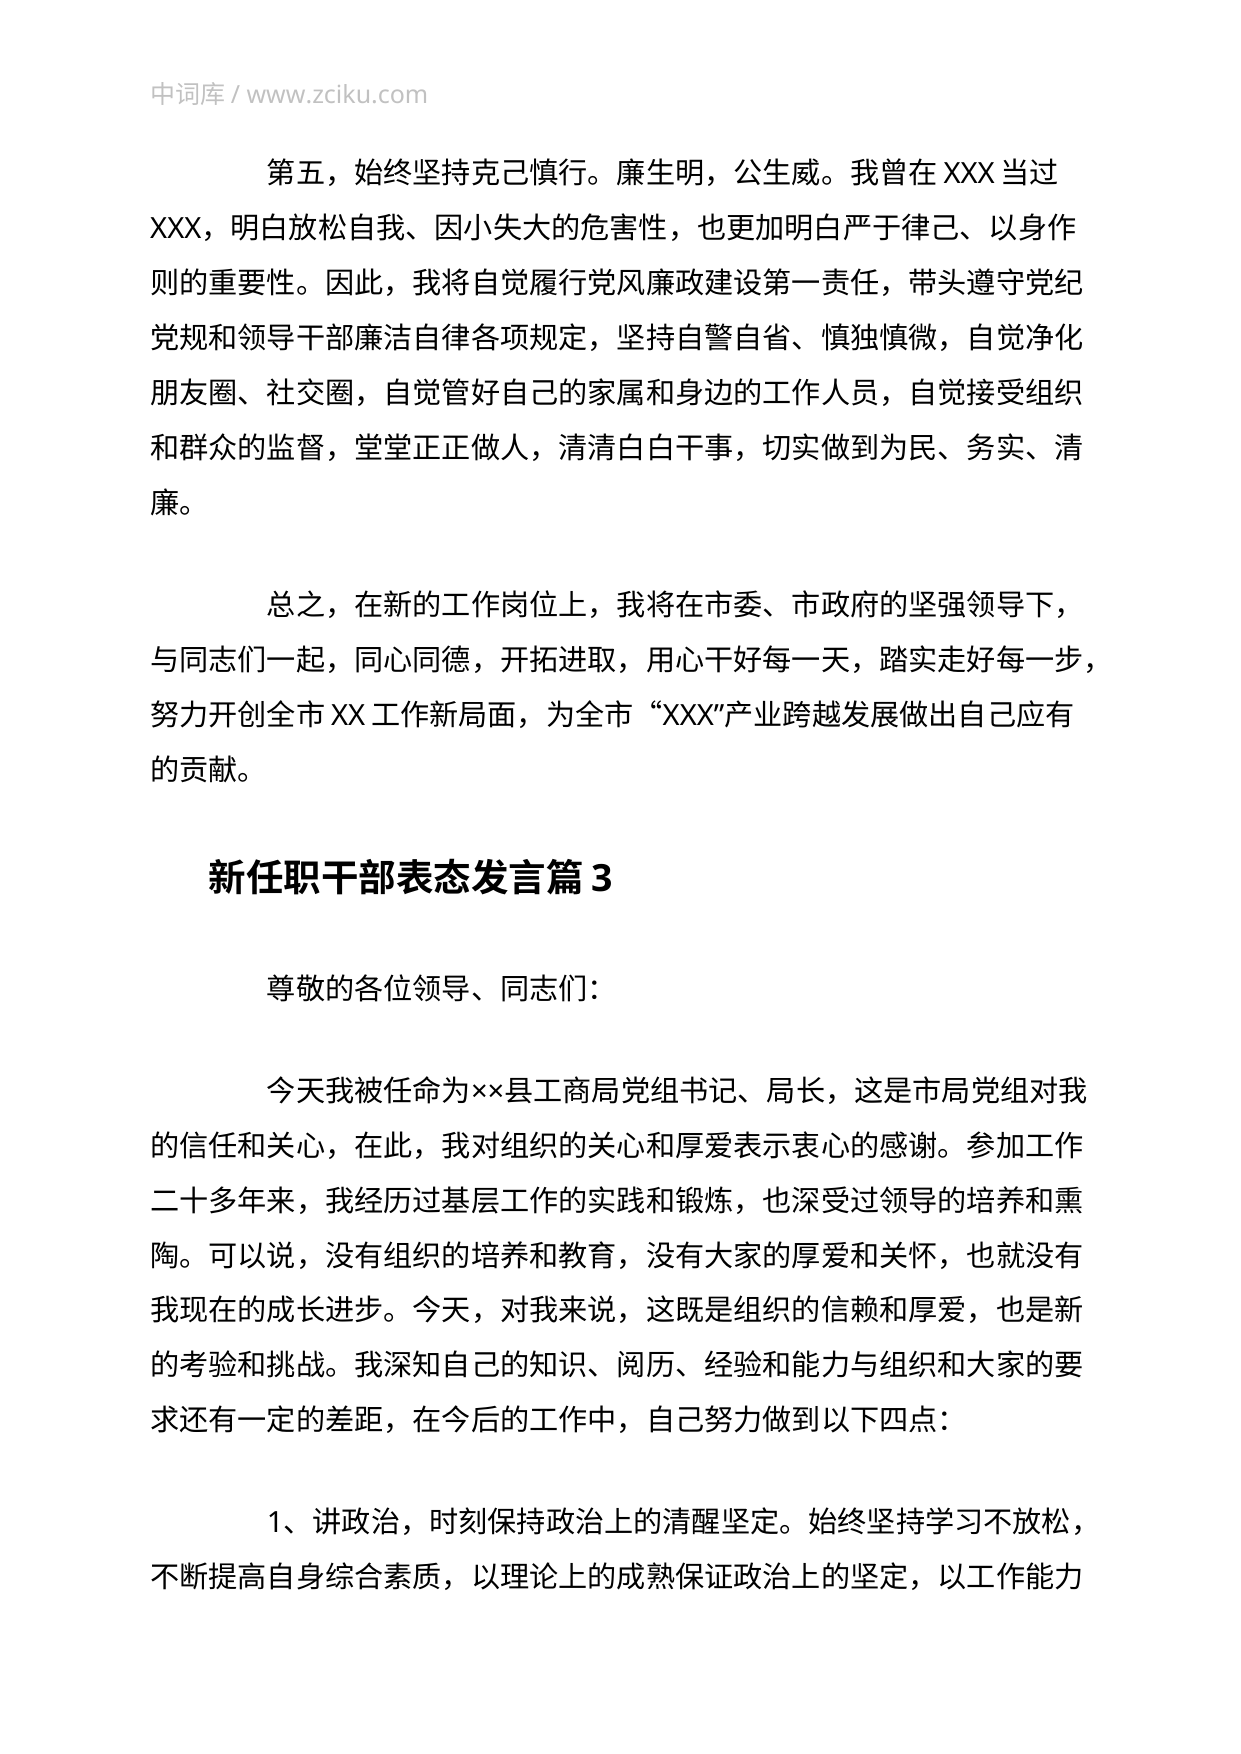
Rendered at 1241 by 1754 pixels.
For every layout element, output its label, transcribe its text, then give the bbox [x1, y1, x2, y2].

text 总之，在新的工作岗位上，我将在市委、市政府的坚强领导下，与同志们一起，同心同德，开拓进取，用心干好每一天，踏实走好每一步，努力开创全市XX工作新局面，为全市“XXX”产业跨越发展做出自己应有的贡献。 [150, 581, 1090, 788]
text 尊敬的各位领导、同志们： [150, 966, 1090, 1008]
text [150, 1498, 1090, 1596]
text 新任职干部表态发言篇3 [150, 848, 1090, 902]
text 第五，始终坚持克己慎行。廉生明，公生威。我曾在XXX当过XXX，明白放松自我、因小失大的危害性，也更加明白严于律己、以身作则的重要性。因此，我将自觉履行党风廉政建设第一责任，带头遵守党纪党规和领导干部廉洁自律各项规定，坚持自警自省、慎独慎微，自觉净化朋友圈、社交圈，自觉管好自己的家属和身边的工作人员，自觉接受组织和群众的监督，堂堂正正做人，清清白白干事，切实做到为民、务实、清廉。 [150, 150, 1090, 522]
text 今天我被任命为××县工商局党组书记、局长，这是市局党组对我的信任和关心，在此，我对组织的关心和厚爱表示衷心的感谢。参加工作二十多年来，我经历过基层工作的实践和锻炼，也深受过领导的培养和熏陶。可以说，没有组织的培养和教育，没有大家的厚爱和关怀，也就没有我现在的成长进步。今天，对我来说，这既是组织的信赖和厚爱，也是新的考验和挑战。我深知自己的知识、阅历、经验和能力与组织和大家的要求还有一定的差距，在今后的工作中，自己努力做到以下四点： [150, 1067, 1090, 1439]
